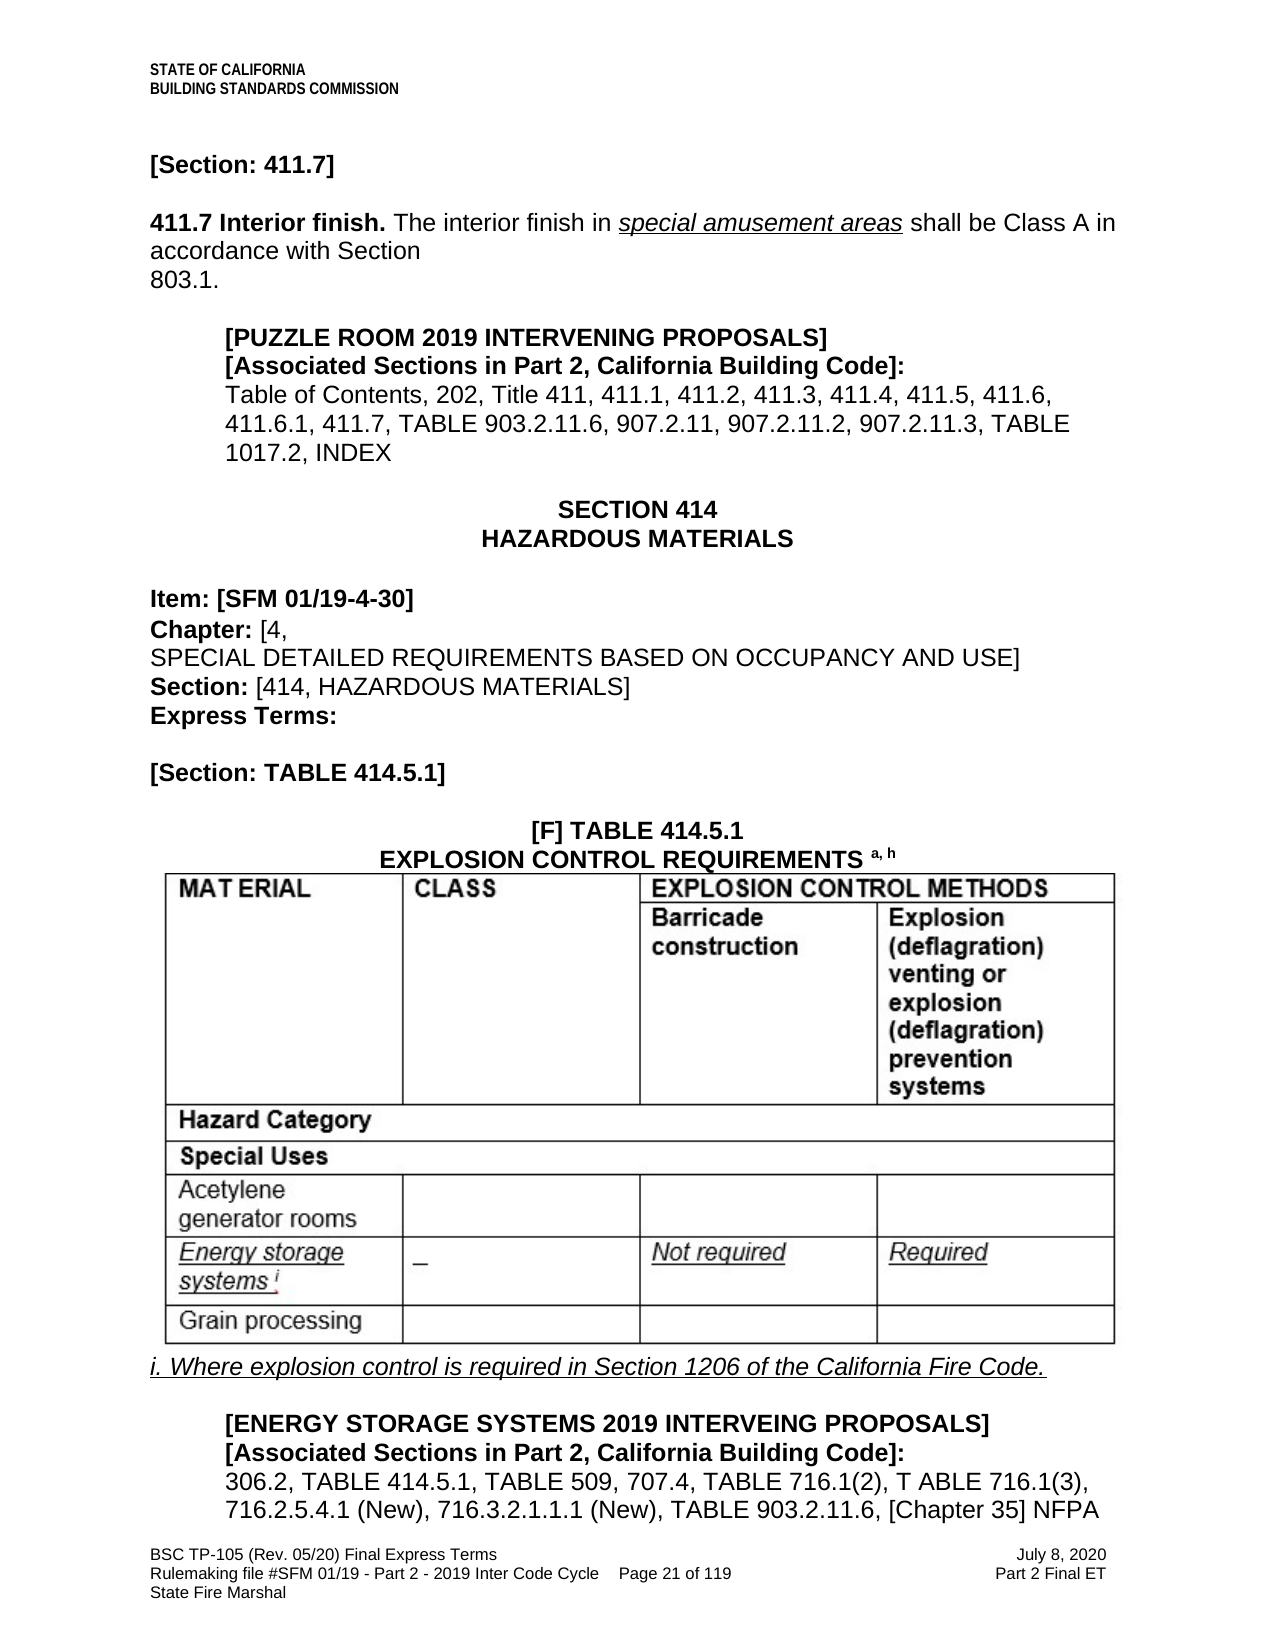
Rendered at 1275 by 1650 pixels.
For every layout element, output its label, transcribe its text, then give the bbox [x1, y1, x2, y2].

text 803.1. [150, 265, 1125, 294]
text SPECIAL DETAILED REQUIREMENTS BASED ON OCCUPANCY AND USE] [150, 643, 1125, 672]
text [PUZZLE ROOM 2019 INTERVENING PROPOSALS] [150, 322, 1125, 351]
text i. Where explosion control is required in Section 1206 of the California Fire Code. [150, 1352, 1125, 1381]
text HAZARDOUS MATERIALS [150, 524, 1125, 552]
text Chapter: [4, [150, 614, 1125, 643]
subtitle [Section: TABLE 414.5.1] [150, 758, 1125, 787]
text [Associated Sections in Part 2, California Building Code]: [150, 1438, 1125, 1467]
subtitle [Section: 411.7] [150, 150, 1125, 179]
text EXPLOSION CONTROL REQUIREMENTS a, h [150, 844, 1125, 873]
text Express Terms: [150, 701, 1125, 729]
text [225, 1467, 1125, 1524]
text Table of Contents, 202, Title 411, 411.1, 411.2, 411.3, 411.4, 411.5, 411.6, 411.6.1, 411.7, TABLE 903.2.11.6, 907.2.11, 907.2.11.2, 907.2.11.3, TABLE 1017.2, INDEX [225, 380, 1125, 466]
text Section: [414, HAZARDOUS MATERIALS] [150, 672, 1125, 701]
text SECTION 414 [150, 495, 1125, 524]
text [F] TABLE 414.5.1 [150, 816, 1125, 844]
text [Associated Sections in Part 2, California Building Code]: [150, 351, 1125, 380]
subtitle Item: [SFM 01/19-4-30] [150, 581, 1125, 614]
picture [150, 873, 1125, 1352]
text [ENERGY STORAGE SYSTEMS 2019 INTERVEING PROPOSALS] [150, 1409, 1125, 1438]
text 411.7 Interior finish. The interior finish in special amusement areas shall be Class A in accordance with Section [150, 207, 1125, 265]
